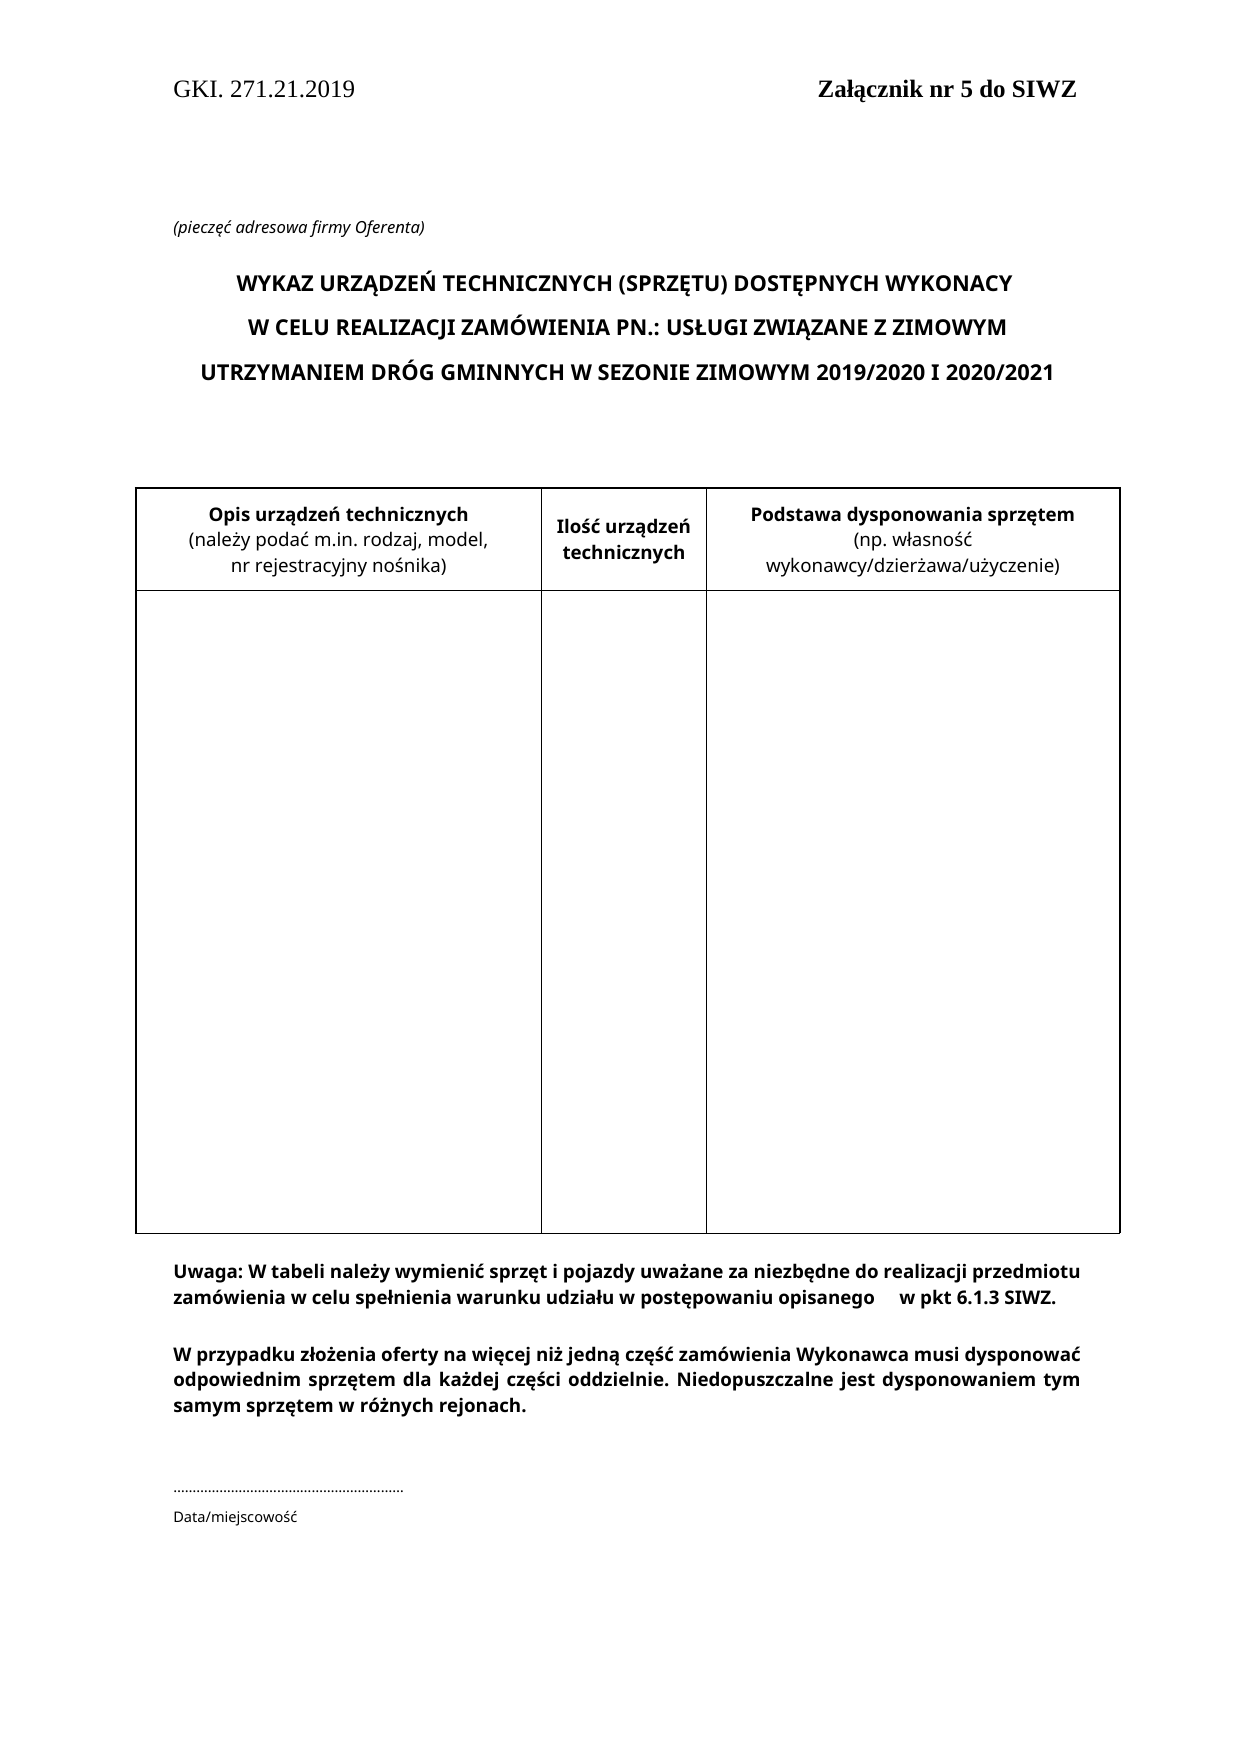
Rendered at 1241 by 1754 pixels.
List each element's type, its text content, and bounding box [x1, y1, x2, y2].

text W przypadku złożenia oferty na więcej niż jedną część zamówienia Wykonawca musi dysponować odpowiednim sprzętem dla każdej części oddzielnie. Niedopuszczalne jest dysponowaniem tym samym sprzętem w różnych rejonach. [173, 1341, 1082, 1417]
text Uwaga: W tabeli należy wymienić sprzęt i pojazdy uważane za niezbędne do realizacji przedmiotu zamówienia w celu spełnienia warunku udziału w postępowaniu opisanego w pkt 6.1.3 SIWZ. [173, 1258, 1082, 1309]
table_header Podstawa dysponowania sprzętem (np. własność wykonawcy/dzierżawa/użyczenie) [707, 489, 1119, 590]
text Data/miejscowość [173, 1507, 1082, 1527]
table_header Opis urządzeń technicznych (należy podać m.in. rodzaj, model, nr rejestracyjny nośnika) [137, 489, 541, 590]
table_cell [542, 591, 706, 1232]
table_cell [707, 591, 1119, 1232]
text (pieczęć adresowa firmy Oferenta) [173, 216, 1082, 239]
table_header Ilość urządzeń technicznych [542, 489, 706, 590]
table_cell [137, 591, 541, 1232]
text GKI. 271.21.2019 Załącznik nr 5 do SIWZ [173, 74, 1082, 103]
text WYKAZ URZĄDZEŃ TECHNICZNYCH (SPRZĘTU) DOSTĘPNYCH WYKONACY W CELU REALIZACJI ZAMÓWIENIA PN.: USŁUGI ZWIĄZANE Z ZIMOWYM UTRZYMANIEM DRÓG GMINNYCH W SEZONIE ZIMOWYM 2019/2020 I 2020/2021 [173, 268, 1082, 387]
text …………………………………………………… [173, 1477, 1082, 1497]
